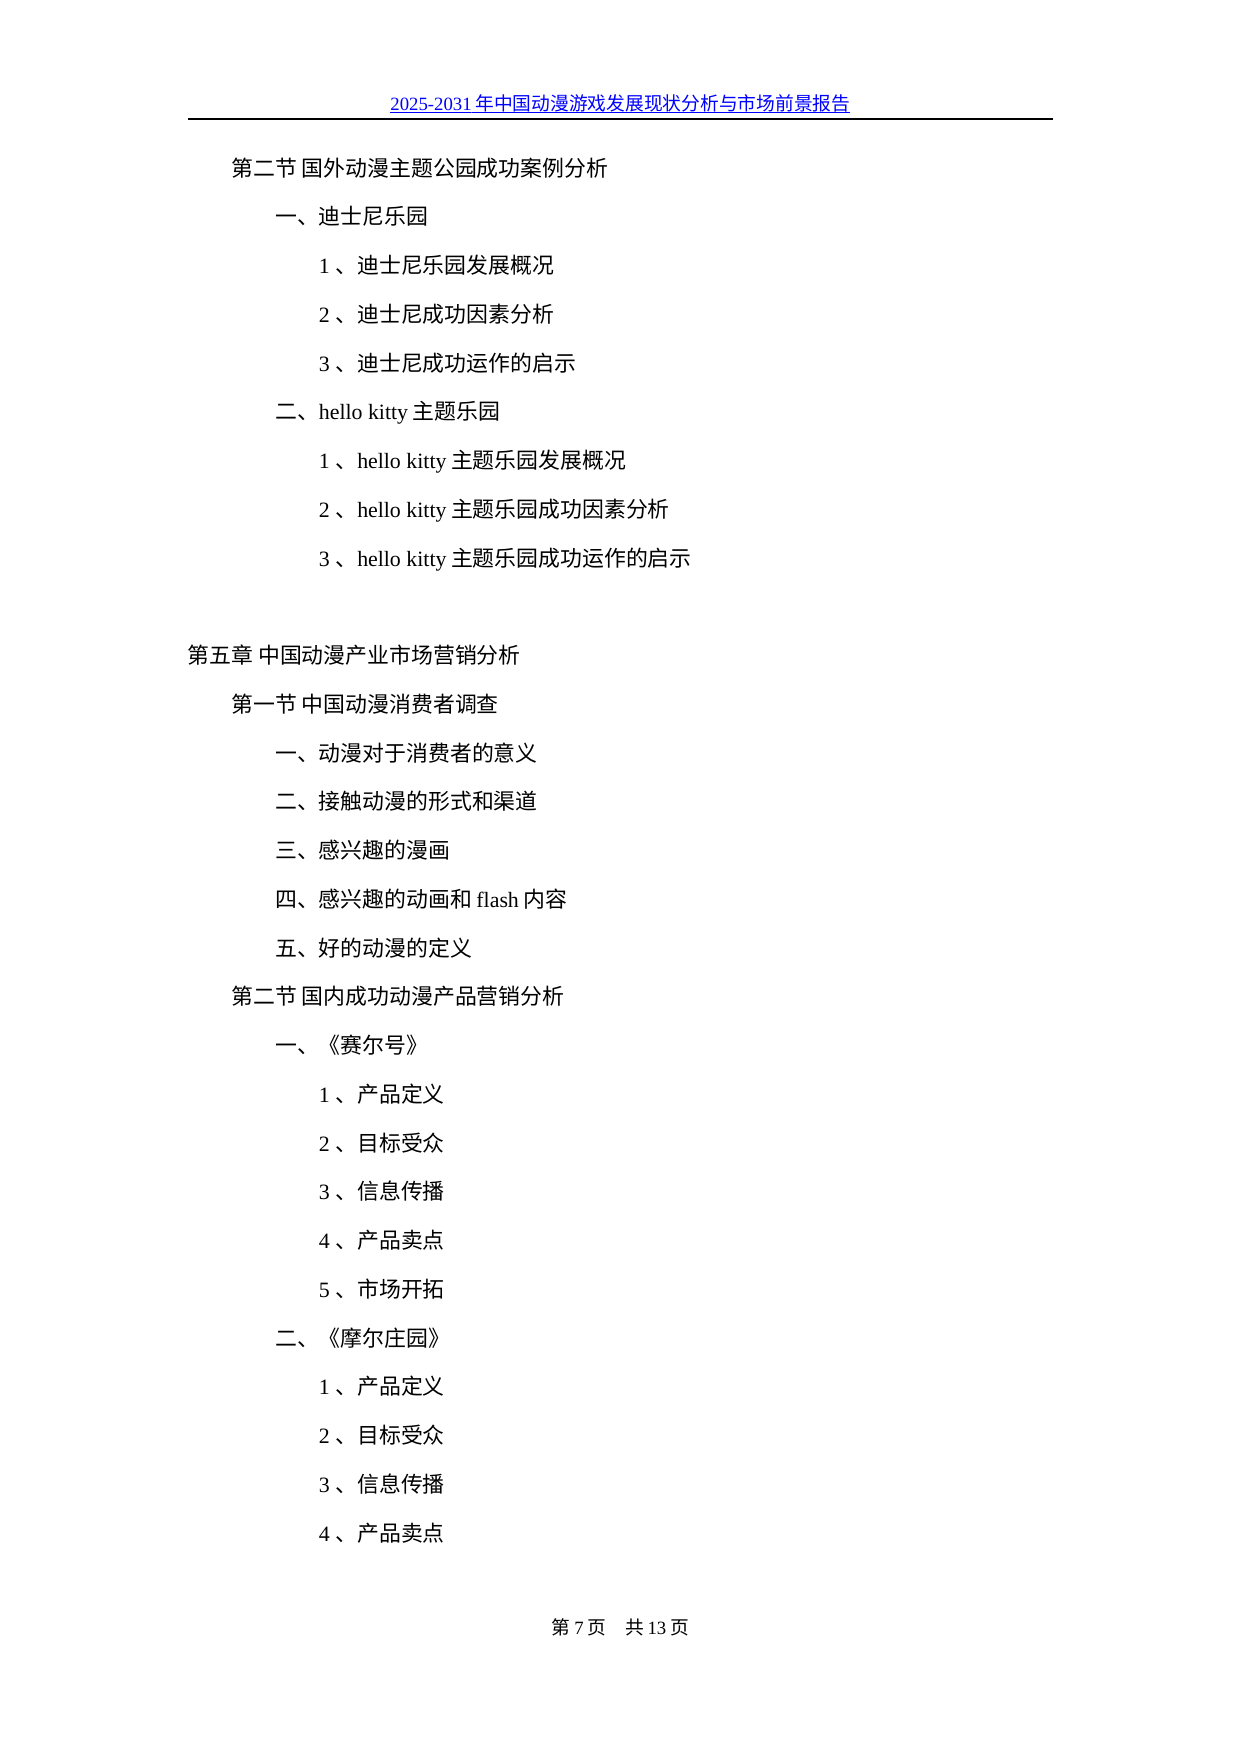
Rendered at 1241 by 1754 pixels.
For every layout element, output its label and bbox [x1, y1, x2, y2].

text [187, 150, 1053, 1548]
